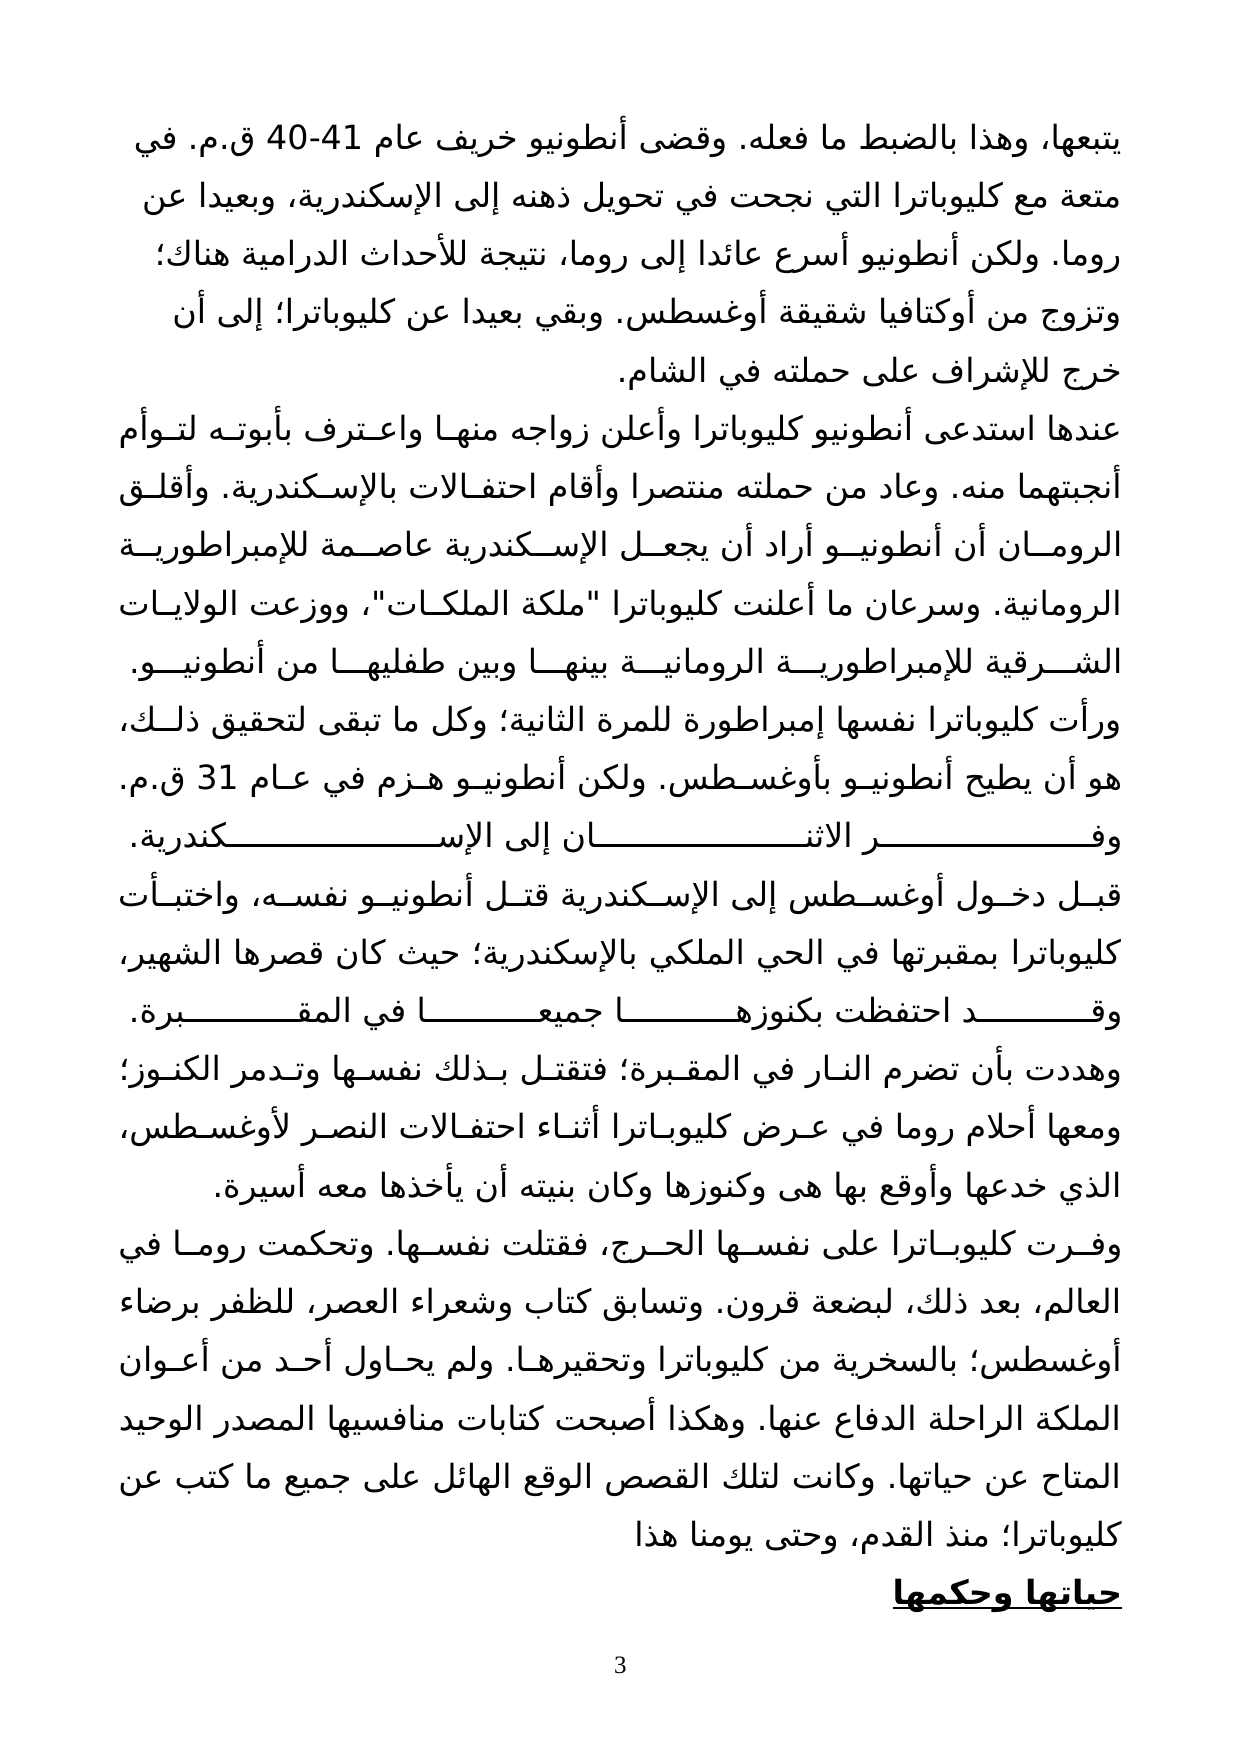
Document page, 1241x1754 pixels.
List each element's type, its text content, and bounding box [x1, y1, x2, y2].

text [118, 118, 1122, 390]
text وفرت كليوباترا على نفسها الحرج، فقتلت نفسها. وتحكمت روما في العالم، بعد ذلك، لبضعة قرون. وتسابق كتاب وشعراء العصر، للظفر برضاء أوغسطس؛ بالسخرية من كليوباترا وتحقيرها. ولم يحاول أحد من أعوان الملكة الراحلة الدفاع عنها. وهكذا أصبحت كتابات منافسيها المصدر الوحيد المتاح عن حياتها. وكانت لتلك القصص الوقع الهائل على جميع ما كتب عن كليوباترا؛ منذ القدم، وحتى يومنا هذا [118, 1224, 1122, 1554]
text عندها استدعى أنطونيو كليوباترا وأعلن زواجه منها واعترف بأبوته لتوأم أنجبتهما منه. وعاد من حملته منتصرا وأقام احتفالات بالإسكندرية. وأقلق الرومان أن أنطونيو أراد أن يجعل الإسكندرية عاصمة للإمبراطورية الرومانية. وسرعان ما أعلنت كليوباترا "ملكة الملكات"، ووزعت الولايات الشرقية للإمبراطورية الرومانية بينها وبين طفليها من أنطونيو. ورأت كليوباترا نفسها إمبراطورة للمرة الثانية؛ وكل ما تبقى لتحقيق ذلك، هو أن يطيح أنطونيو بأوغسطس. ولكن أنطونيو هزم في عام 31 ق.م. وفر الاثنان إلى الإسكندرية. قبل دخول أوغسطس إلى الإسكندرية قتل أنطونيو نفسه، واختبأت كليوباترا بمقبرتها في الحي الملكي بالإسكندرية؛ حيث كان قصرها الشهير، وقد احتفظت بكنوزها جميعا في المقبرة. وهددت بأن تضرم النار في المقبرة؛ فتقتل بذلك نفسها وتدمر الكنوز؛ ومعها أحلام روما في عرض كليوباترا أثناء احتفالات النصر لأوغسطس، الذي خدعها وأوقع بها هى وكنوزها وكان بنيته أن يأخذها معه أسيرة. [118, 409, 1122, 1205]
subtitle حياتها وحكمها [118, 1574, 1122, 1613]
